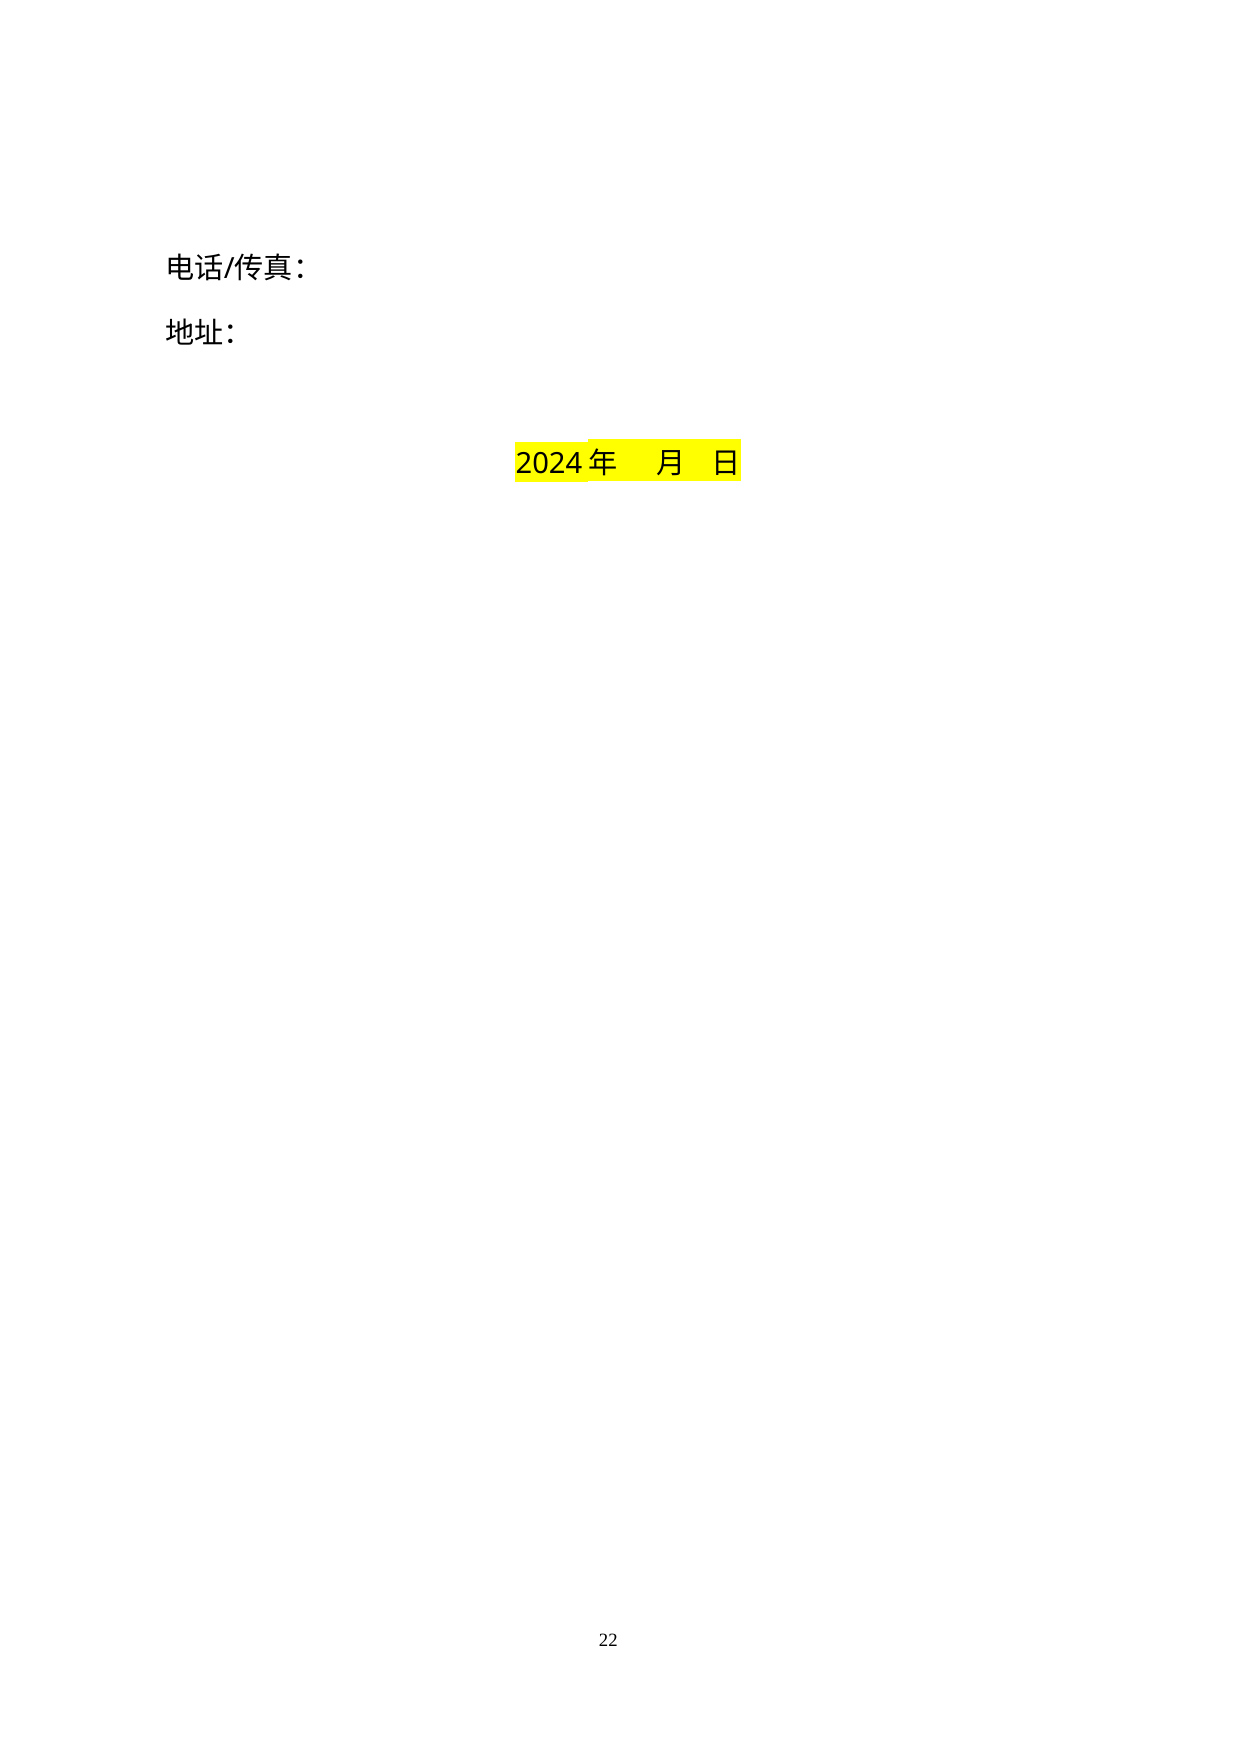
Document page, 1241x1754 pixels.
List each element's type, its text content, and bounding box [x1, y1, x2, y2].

text 电话/传真： [165, 233, 1008, 298]
text 地址： [165, 298, 1008, 363]
text 2024年 月 日 [165, 428, 1008, 493]
